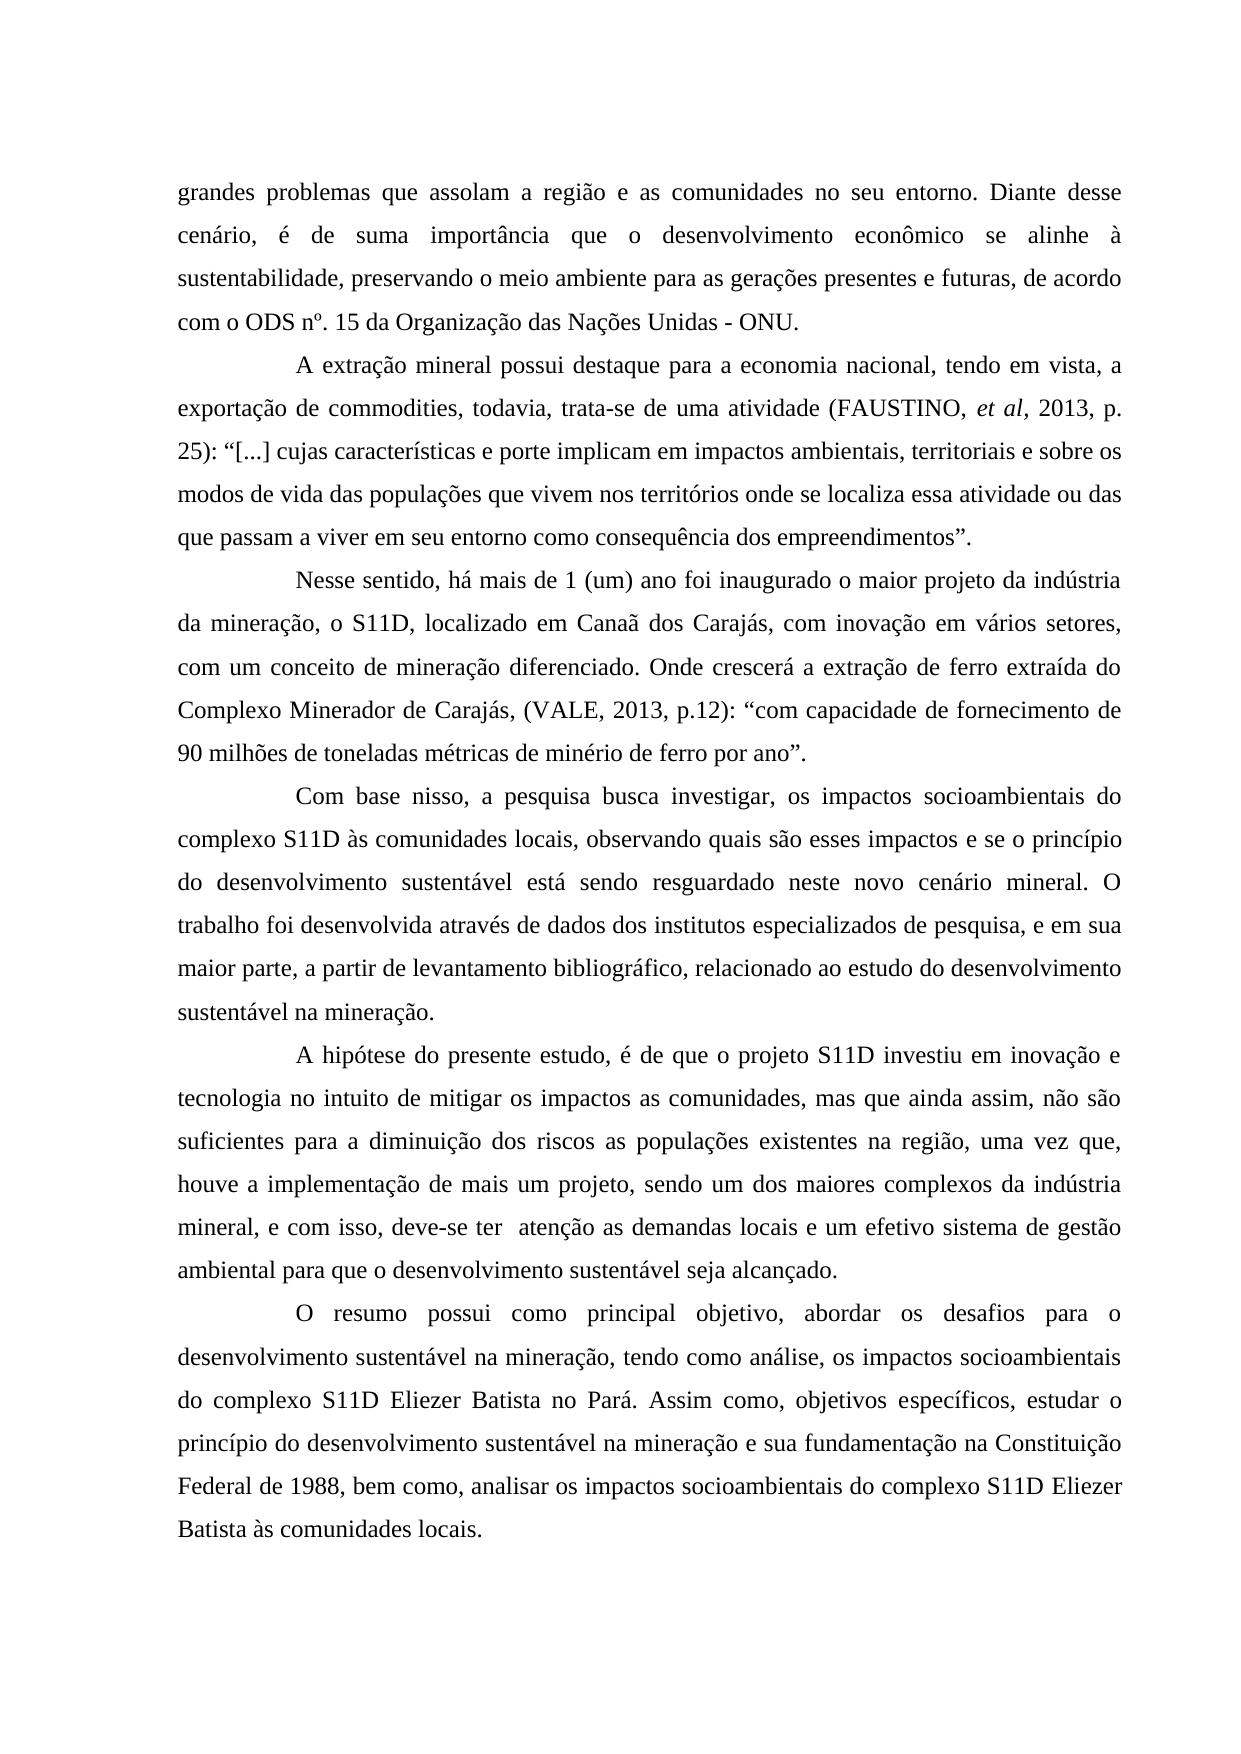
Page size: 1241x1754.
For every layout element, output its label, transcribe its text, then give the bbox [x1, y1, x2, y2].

text Com base nisso, a pesquisa busca investigar, os impactos socioambientais do complexo S11D às comunidades locais, observando quais são esses impactos e se o princípio do desenvolvimento sustentável está sendo resguardado neste novo cenário mineral. O trabalho foi desenvolvida através de dados dos institutos especializados de pesquisa, e em sua maior parte, a partir de levantamento bibliográfico, relacionado ao estudo do desenvolvimento sustentável na mineração. [177, 781, 1122, 1025]
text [177, 177, 1122, 335]
text O resumo possui como principal objetivo, abordar os desafios para o desenvolvimento sustentável na mineração, tendo como análise, os impactos socioambientais do complexo S11D Eliezer Batista no Pará. Assim como, objetivos específicos, estudar o princípio do desenvolvimento sustentável na mineração e sua fundamentação na Constituição Federal de 1988, bem como, analisar os impactos socioambientais do complexo S11D Eliezer Batista às comunidades locais. [177, 1298, 1122, 1543]
text Nesse sentido, há mais de 1 (um) ano foi inaugurado o maior projeto da indústria da mineração, o S11D, localizado em Canaã dos Carajás, com inovação em vários setores, com um conceito de mineração diferenciado. Onde crescerá a extração de ferro extraída do Complexo Minerador de Carajás, (VALE, 2013, p.12): “com capacidade de fornecimento de 90 milhões de toneladas métricas de minério de ferro por ano”. [177, 565, 1122, 767]
text A extração mineral possui destaque para a economia nacional, tendo em vista, a exportação de commodities, todavia, trata-se de uma atividade (FAUSTINO, et al, 2013, p. 25): “[...] cujas características e porte implicam em impactos ambientais, territoriais e sobre os modos de vida das populações que vivem nos territórios onde se localiza essa atividade ou das que passam a viver em seu entorno como consequência dos empreendimentos”. [177, 350, 1122, 551]
text A hipótese do presente estudo, é de que o projeto S11D investiu em inovação e tecnologia no intuito de mitigar os impactos as comunidades, mas que ainda assim, não são suficientes para a diminuição dos riscos as populações existentes na região, uma vez que, houve a implementação de mais um projeto, sendo um dos maiores complexos da indústria mineral, e com isso, deve-se ter atenção as demandas locais e um efetivo sistema de gestão ambiental para que o desenvolvimento sustentável seja alcançado. [177, 1040, 1122, 1284]
